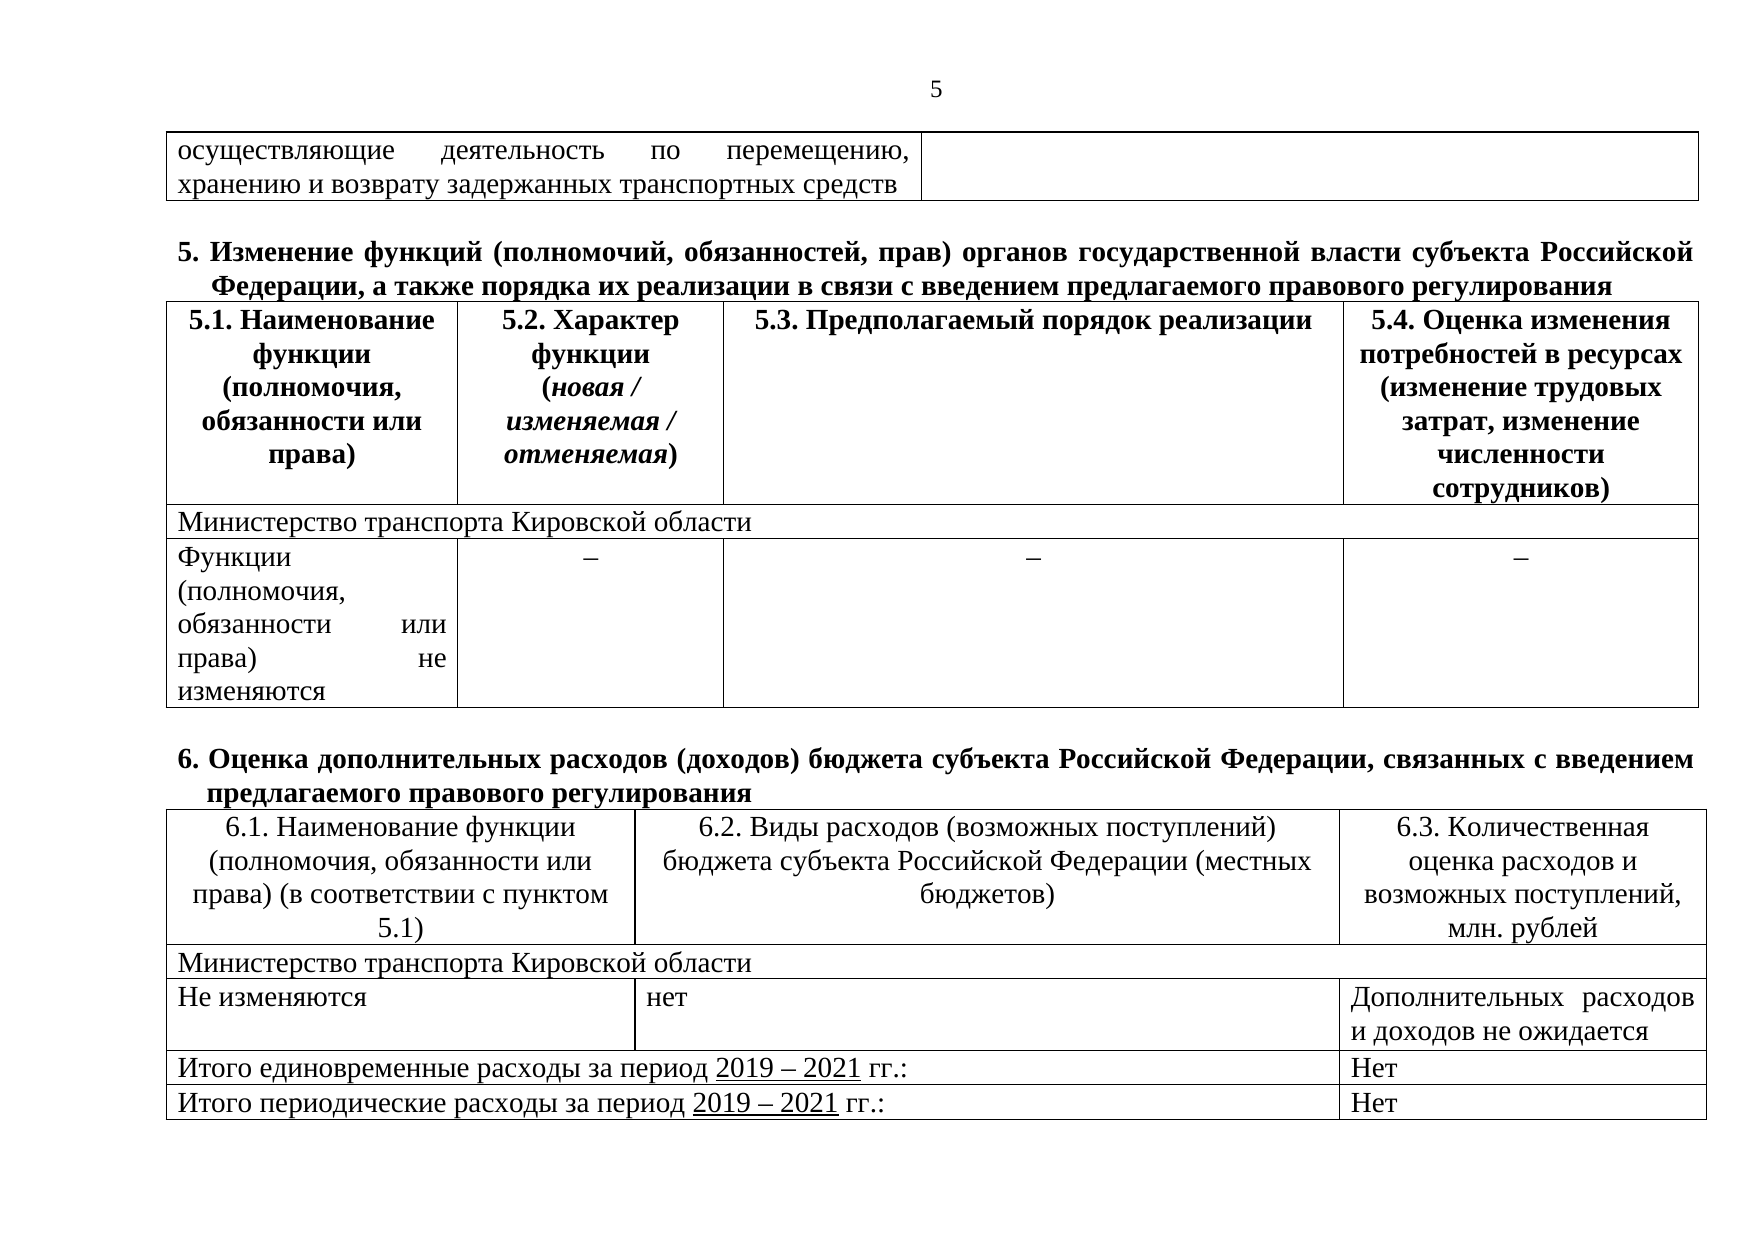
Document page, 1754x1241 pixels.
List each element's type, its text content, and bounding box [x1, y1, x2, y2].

table_cell Дополнительных расходов и доходов не ожидается [1340, 979, 1706, 1049]
text 6. Оценка дополнительных расходов (доходов) бюджета субъекта Российской Федерации, связанных с введением предлагаемого правового регулирования [177, 741, 1695, 808]
table_header 5.4. Оценка изменения потребностей в ресурсах (изменение трудовых затрат, изменение численности сотрудников) [1344, 302, 1698, 503]
table_cell Нет [1340, 1051, 1706, 1084]
table_cell Итого периодические расходы за период 2019 – 2021 гг.: [167, 1085, 1339, 1119]
table_cell – [458, 539, 723, 707]
table_header 6.1. Наименование функции (полномочия, обязанности или права) (в соответствии с пунктом 5.1) [167, 810, 634, 944]
table_header 6.3. Количественная оценка расходов и возможных поступлений, млн. рублей [1340, 810, 1706, 944]
table_cell Функции (полномочия, обязанности или права) не изменяются [167, 539, 457, 707]
table_cell Нет [1340, 1085, 1706, 1119]
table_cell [922, 133, 1698, 199]
table_cell Министерство транспорта Кировской области [167, 945, 1706, 978]
text 5. Изменение функций (полномочий, обязанностей, прав) органов государственной власти субъекта Российской Федерации, а также порядка их реализации в связи с введением предлагаемого правового регулирования [177, 234, 1695, 301]
table_header 6.2. Виды расходов (возможных поступлений) бюджета субъекта Российской Федерации (местных бюджетов) [636, 810, 1339, 944]
table_header 5.1. Наименование функции (полномочия, обязанности или права) [167, 302, 457, 503]
table_cell Министерство транспорта Кировской области [167, 505, 1698, 538]
table_cell Итого единовременные расходы за период 2019 – 2021 гг.: [167, 1051, 1339, 1084]
table_cell – [724, 539, 1343, 707]
table_header 5.2. Характер функции (новая / изменяемая / отменяемая) [458, 302, 723, 503]
table_cell Не изменяются [167, 979, 634, 1049]
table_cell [167, 133, 921, 199]
table_cell – [1344, 539, 1698, 707]
table_cell нет [636, 979, 1339, 1049]
table_header 5.3. Предполагаемый порядок реализации [724, 302, 1343, 503]
